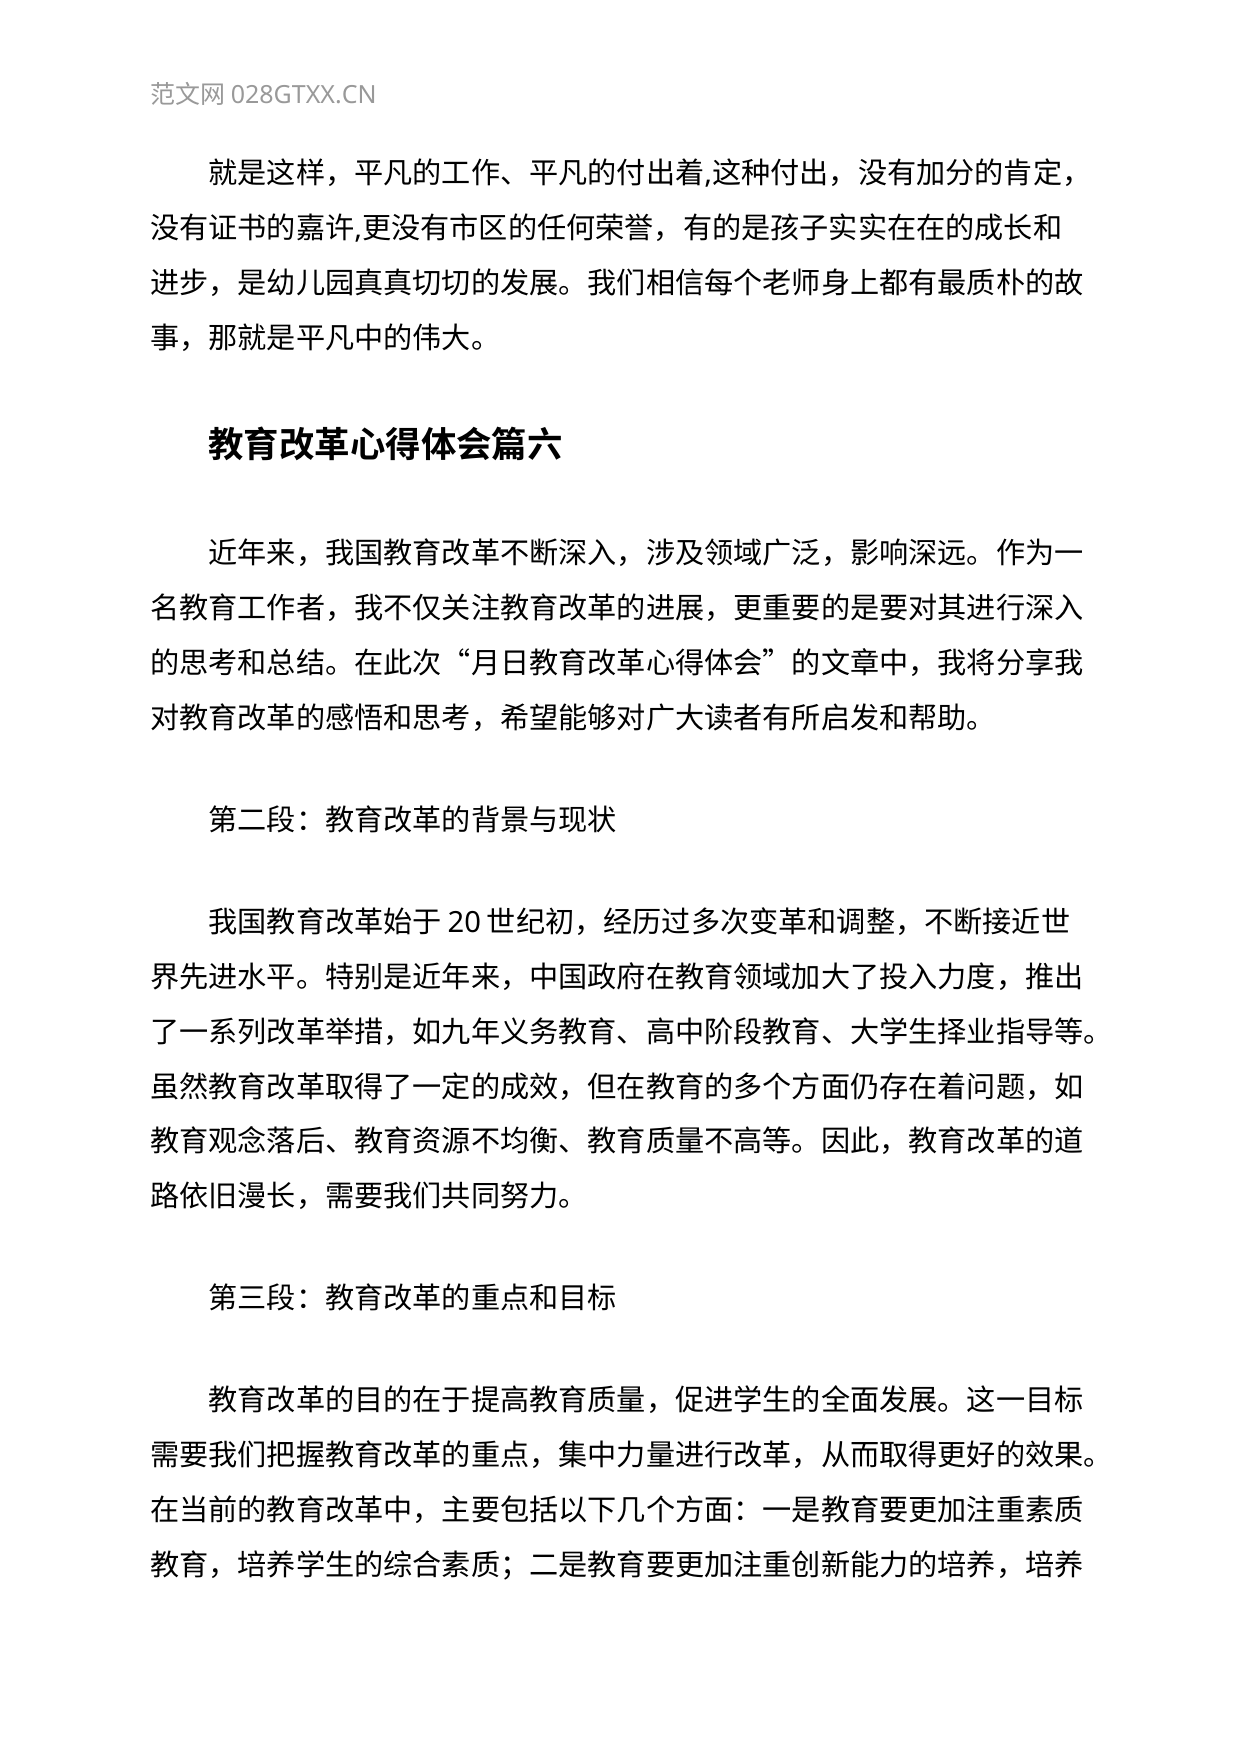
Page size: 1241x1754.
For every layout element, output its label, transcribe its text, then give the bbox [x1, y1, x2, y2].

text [150, 1376, 1090, 1583]
text 教育改革心得体会篇六 [150, 417, 1090, 468]
text 近年来，我国教育改革不断深入，涉及领域广泛，影响深远。作为一名教育工作者，我不仅关注教育改革的进展，更重要的是要对其进行深入的思考和总结。在此次“月日教育改革心得体会”的文章中，我将分享我对教育改革的感悟和思考，希望能够对广大读者有所启发和帮助。 [150, 530, 1090, 737]
text 我国教育改革始于20世纪初，经历过多次变革和调整，不断接近世界先进水平。特别是近年来，中国政府在教育领域加大了投入力度，推出了一系列改革举措，如九年义务教育、高中阶段教育、大学生择业指导等。虽然教育改革取得了一定的成效，但在教育的多个方面仍存在着问题，如教育观念落后、教育资源不均衡、教育质量不高等。因此，教育改革的道路依旧漫长，需要我们共同努力。 [150, 898, 1090, 1215]
text 第二段：教育改革的背景与现状 [150, 797, 1090, 839]
text 就是这样，平凡的工作、平凡的付出着,这种付出，没有加分的肯定，没有证书的嘉许,更没有市区的任何荣誉，有的是孩子实实在在的成长和进步，是幼儿园真真切切的发展。我们相信每个老师身上都有最质朴的故事，那就是平凡中的伟大。 [150, 150, 1090, 357]
text 第三段：教育改革的重点和目标 [150, 1275, 1090, 1317]
